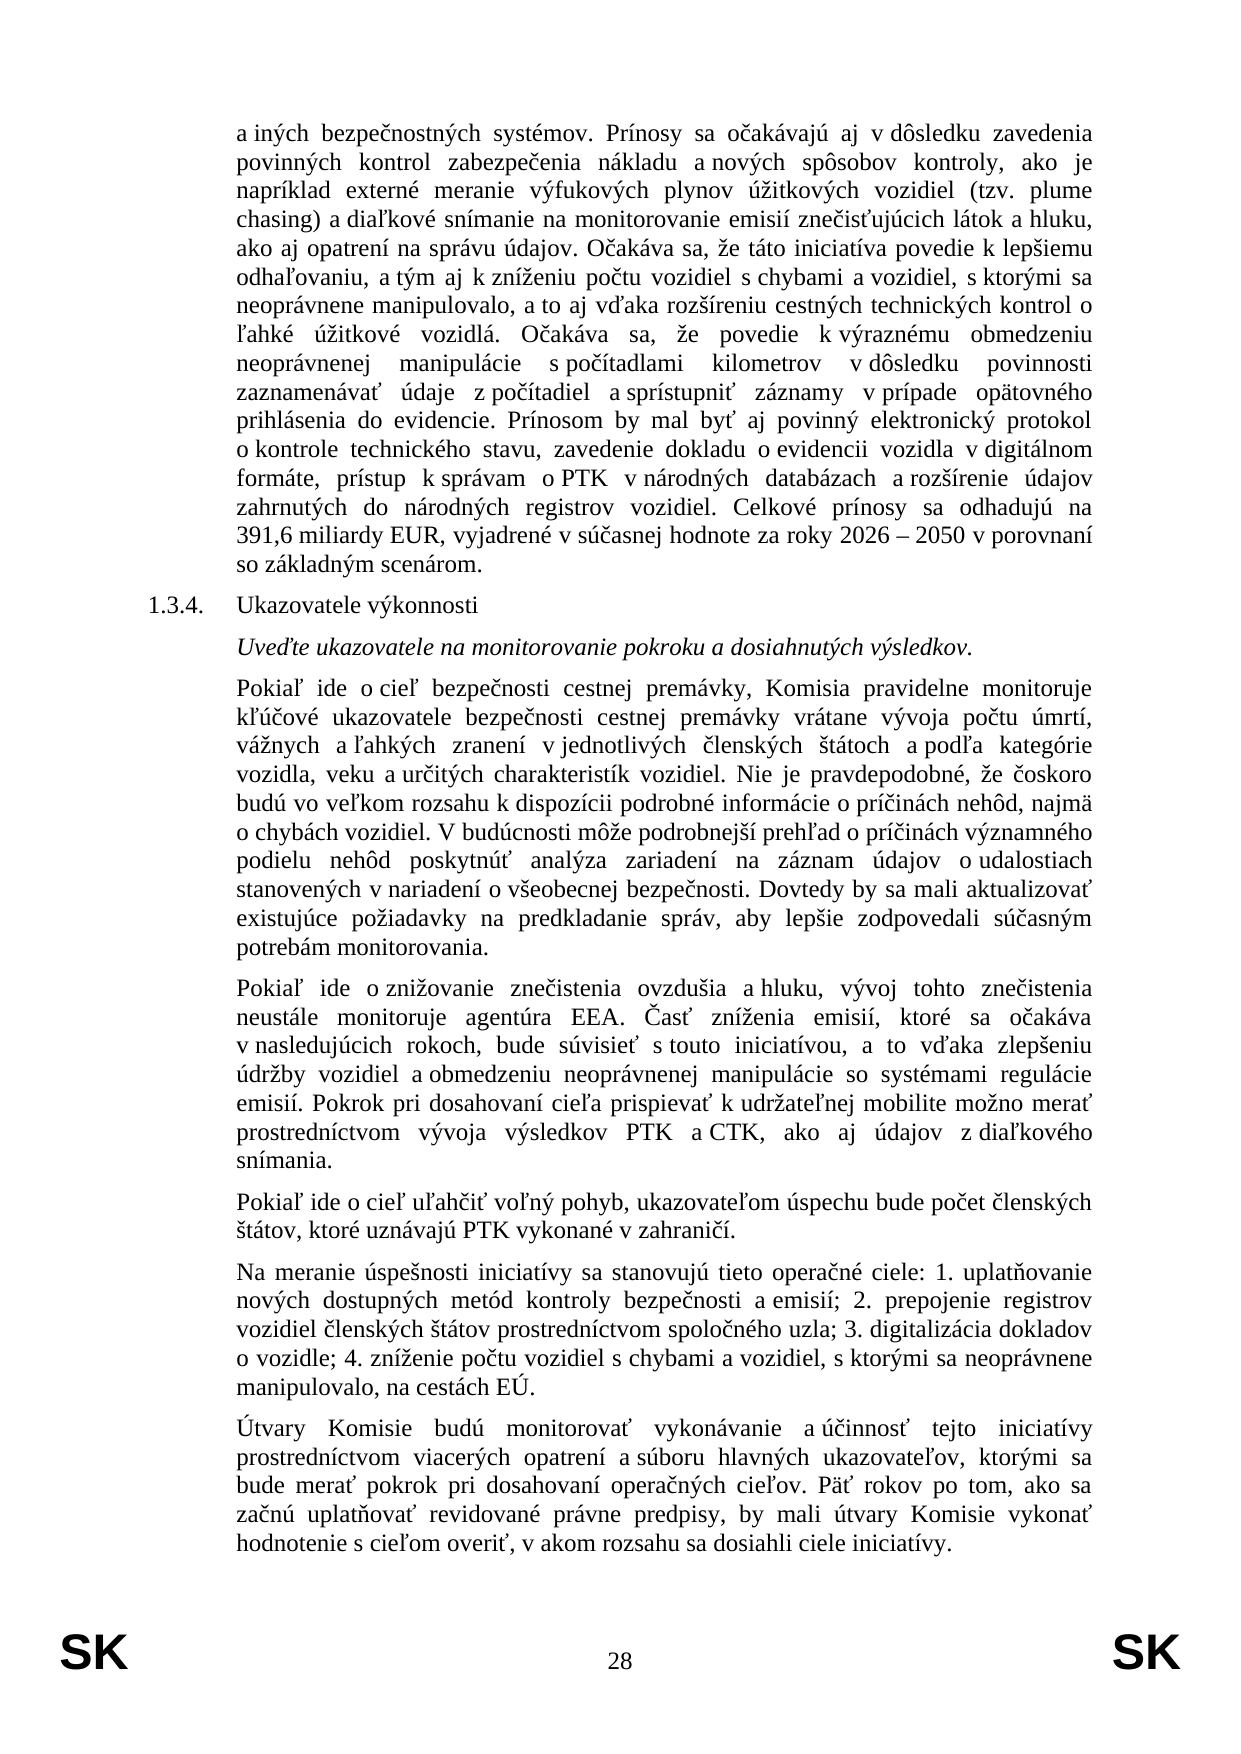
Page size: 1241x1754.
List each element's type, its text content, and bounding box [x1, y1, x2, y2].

text Pokiaľ ide o cieľ uľahčiť voľný pohyb, ukazovateľom úspechu bude počet členských štátov, ktoré uznávajú PTK vykonané v zahraničí. [236, 1187, 1093, 1244]
text Pokiaľ ide o cieľ bezpečnosti cestnej premávky, Komisia pravidelne monitoruje kľúčové ukazovatele bezpečnosti cestnej premávky vrátane vývoja počtu úmrtí, vážnych a ľahkých zranení v jednotlivých členských štátoch a podľa kategórie vozidla, veku a určitých charakteristík vozidiel. Nie je pravdepodobné, že čoskoro budú vo veľkom rozsahu k dispozícii podrobné informácie o príčinách nehôd, najmä o chybách vozidiel. V budúcnosti môže podrobnejší prehľad o príčinách významného podielu nehôd poskytnúť analýza zariadení na záznam údajov o udalostiach stanovených v nariadení o všeobecnej bezpečnosti. Dovtedy by sa mali aktualizovať existujúce požiadavky na predkladanie správ, aby lepšie zodpovedali súčasným potrebám monitorovania. [236, 673, 1093, 961]
text Útvary Komisie budú monitorovať vykonávanie a účinnosť tejto iniciatívy prostredníctvom viacerých opatrení a súboru hlavných ukazovateľov, ktorými sa bude merať pokrok pri dosahovaní operačných cieľov. Päť rokov po tom, ako sa začnú uplatňovať revidované právne predpisy, by mali útvary Komisie vykonať hodnotenie s cieľom overiť, v akom rozsahu sa dosiahli ciele iniciatívy. [236, 1413, 1093, 1557]
text Uveďte ukazovatele na monitorovanie pokroku a dosiahnutých výsledkov. [236, 632, 1093, 661]
text 1.3.4. Ukazovatele výkonnosti [148, 591, 1093, 619]
text Na meranie úspešnosti iniciatívy sa stanovujú tieto operačné ciele: 1. uplatňovanie nových dostupných metód kontroly bezpečnosti a emisií; 2. prepojenie registrov vozidiel členských štátov prostredníctvom spoločného uzla; 3. digitalizácia dokladov o vozidle; 4. zníženie počtu vozidiel s chybami a vozidiel, s ktorými sa neoprávnene manipulovalo, na cestách EÚ. [236, 1257, 1093, 1401]
text Pokiaľ ide o znižovanie znečistenia ovzdušia a hluku, vývoj tohto znečistenia neustále monitoruje agentúra EEA. Časť zníženia emisií, ktoré sa očakáva v nasledujúcich rokoch, bude súvisieť s touto iniciatívou, a to vďaka zlepšeniu údržby vozidiel a obmedzeniu neoprávnenej manipulácie so systémami regulácie emisií. Pokrok pri dosahovaní cieľa prispievať k udržateľnej mobilite možno merať prostredníctvom vývoja výsledkov PTK a CTK, ako aj údajov z diaľkového snímania. [236, 973, 1093, 1174]
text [236, 118, 1093, 578]
